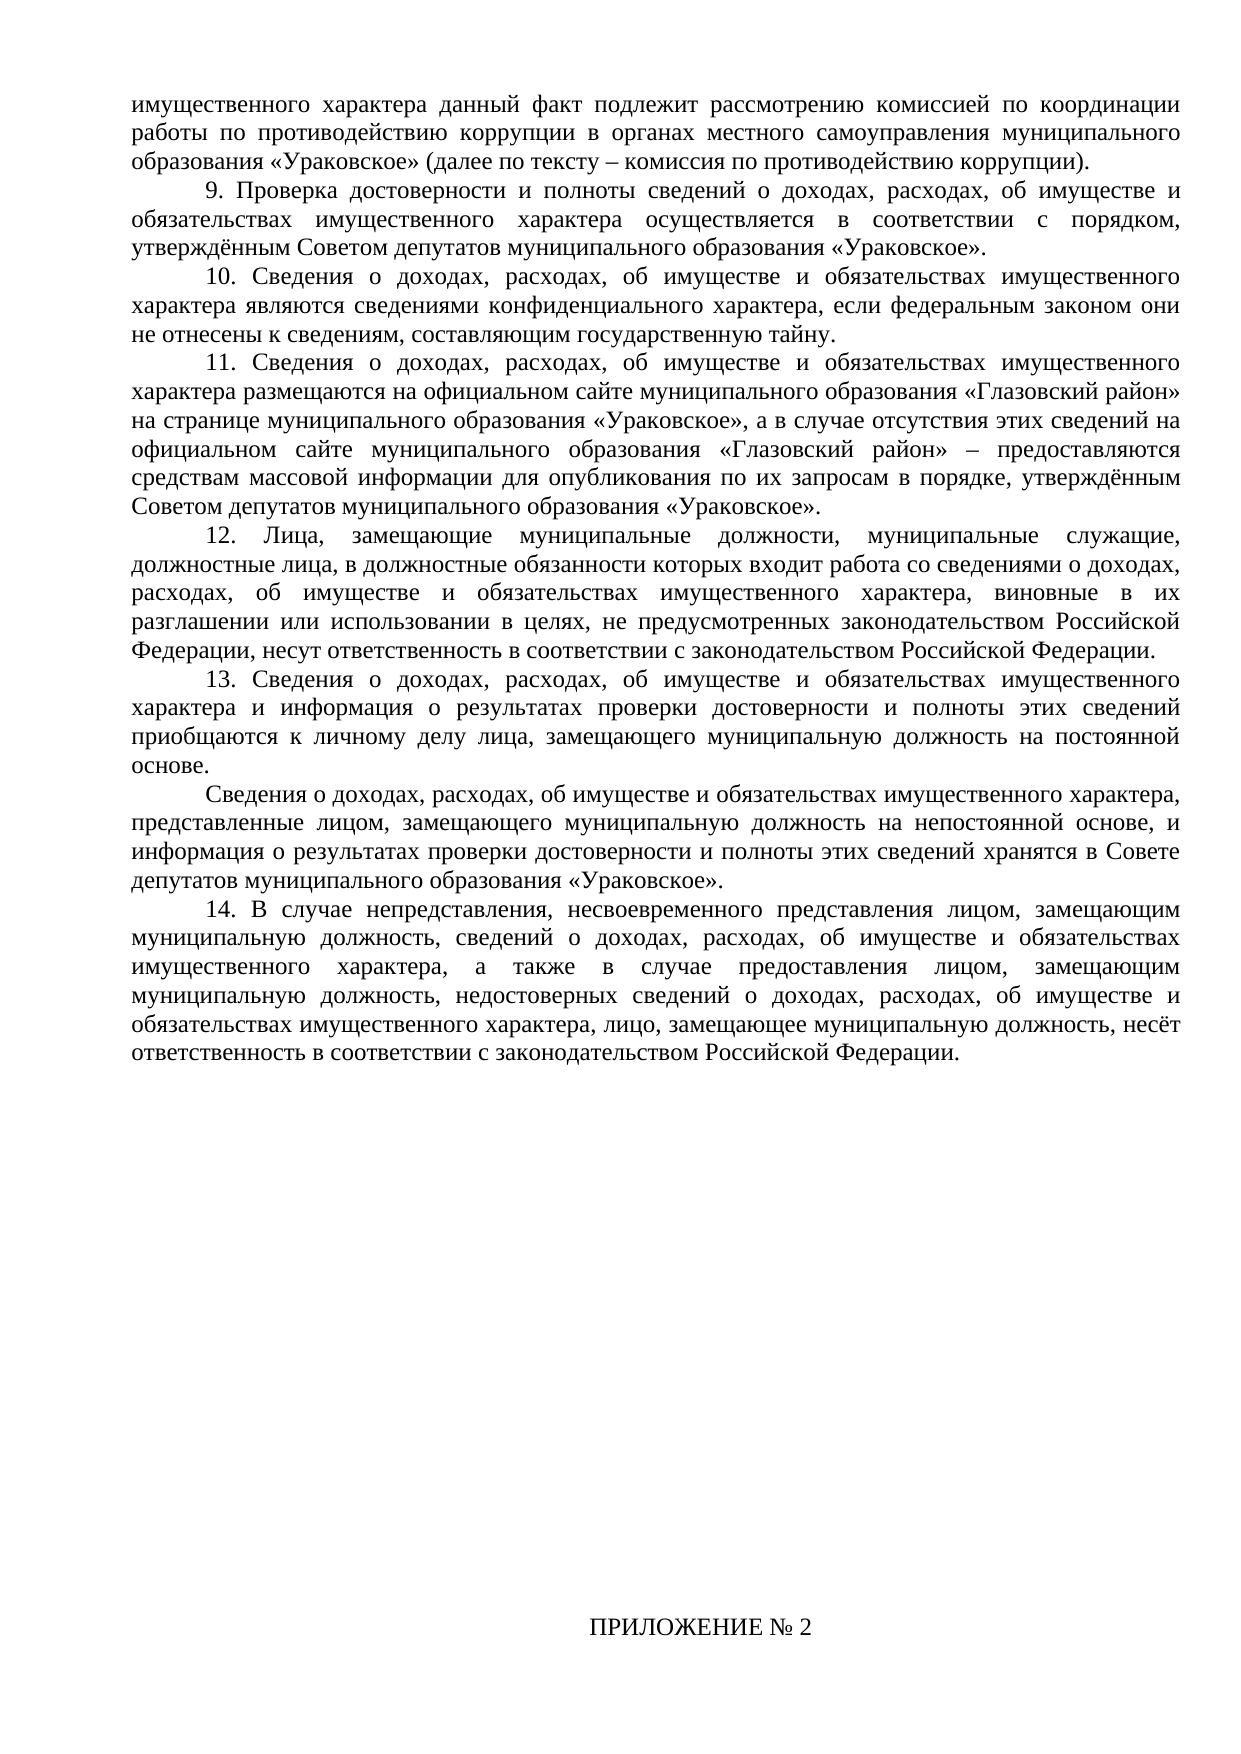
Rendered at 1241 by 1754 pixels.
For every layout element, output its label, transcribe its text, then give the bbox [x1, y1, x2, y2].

text 13. Сведения о доходах, расходах, об имуществе и обязательствах имущественного характера и информация о результатах проверки достоверности и полноты этих сведений приобщаются к личному делу лица, замещающего муниципальную должность на постоянной основе. [131, 664, 1181, 779]
text 12. Лица, замещающие муниципальные должности, муниципальные служащие, должностные лица, в должностные обязанности которых входит работа со сведениями о доходах, расходах, об имуществе и обязательствах имущественного характера, виновные в их разглашении или использовании в целях, не предусмотренных законодательством Российской Федерации, несут ответственность в соответствии с законодательством Российской Федерации. [131, 520, 1181, 664]
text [131, 89, 1181, 175]
text ПРИЛОЖЕНИЕ № 2 [589, 1612, 1181, 1641]
text 14. В случае непредставления, несвоевременного представления лицом, замещающим муниципальную должность, сведений о доходах, расходах, об имуществе и обязательствах имущественного характера, а также в случае предоставления лицом, замещающим муниципальную должность, недостоверных сведений о доходах, расходах, об имуществе и обязательствах имущественного характера, лицо, замещающее муниципальную должность, несёт ответственность в соответствии с законодательством Российской Федерации. [131, 894, 1181, 1066]
text 9. Проверка достоверности и полноты сведений о доходах, расходах, об имуществе и обязательствах имущественного характера осуществляется в соответствии с порядком, утверждённым Советом депутатов муниципального образования «Ураковское». [131, 175, 1181, 261]
text Сведения о доходах, расходах, об имуществе и обязательствах имущественного характера, представленные лицом, замещающего муниципальную должность на непостоянной основе, и информация о результатах проверки достоверности и полноты этих сведений хранятся в Совете депутатов муниципального образования «Ураковское». [131, 779, 1181, 894]
text 10. Сведения о доходах, расходах, об имуществе и обязательствах имущественного характера являются сведениями конфиденциального характера, если федеральным законом они не отнесены к сведениям, составляющим государственную тайну. [131, 261, 1181, 347]
text 11. Сведения о доходах, расходах, об имуществе и обязательствах имущественного характера размещаются на официальном сайте муниципального образования «Глазовский район» на странице муниципального образования «Ураковское», а в случае отсутствия этих сведений на официальном сайте муниципального образования «Глазовский район» – предоставляются средствам массовой информации для опубликования по их запросам в порядке, утверждённым Советом депутатов муниципального образования «Ураковское». [131, 347, 1181, 520]
